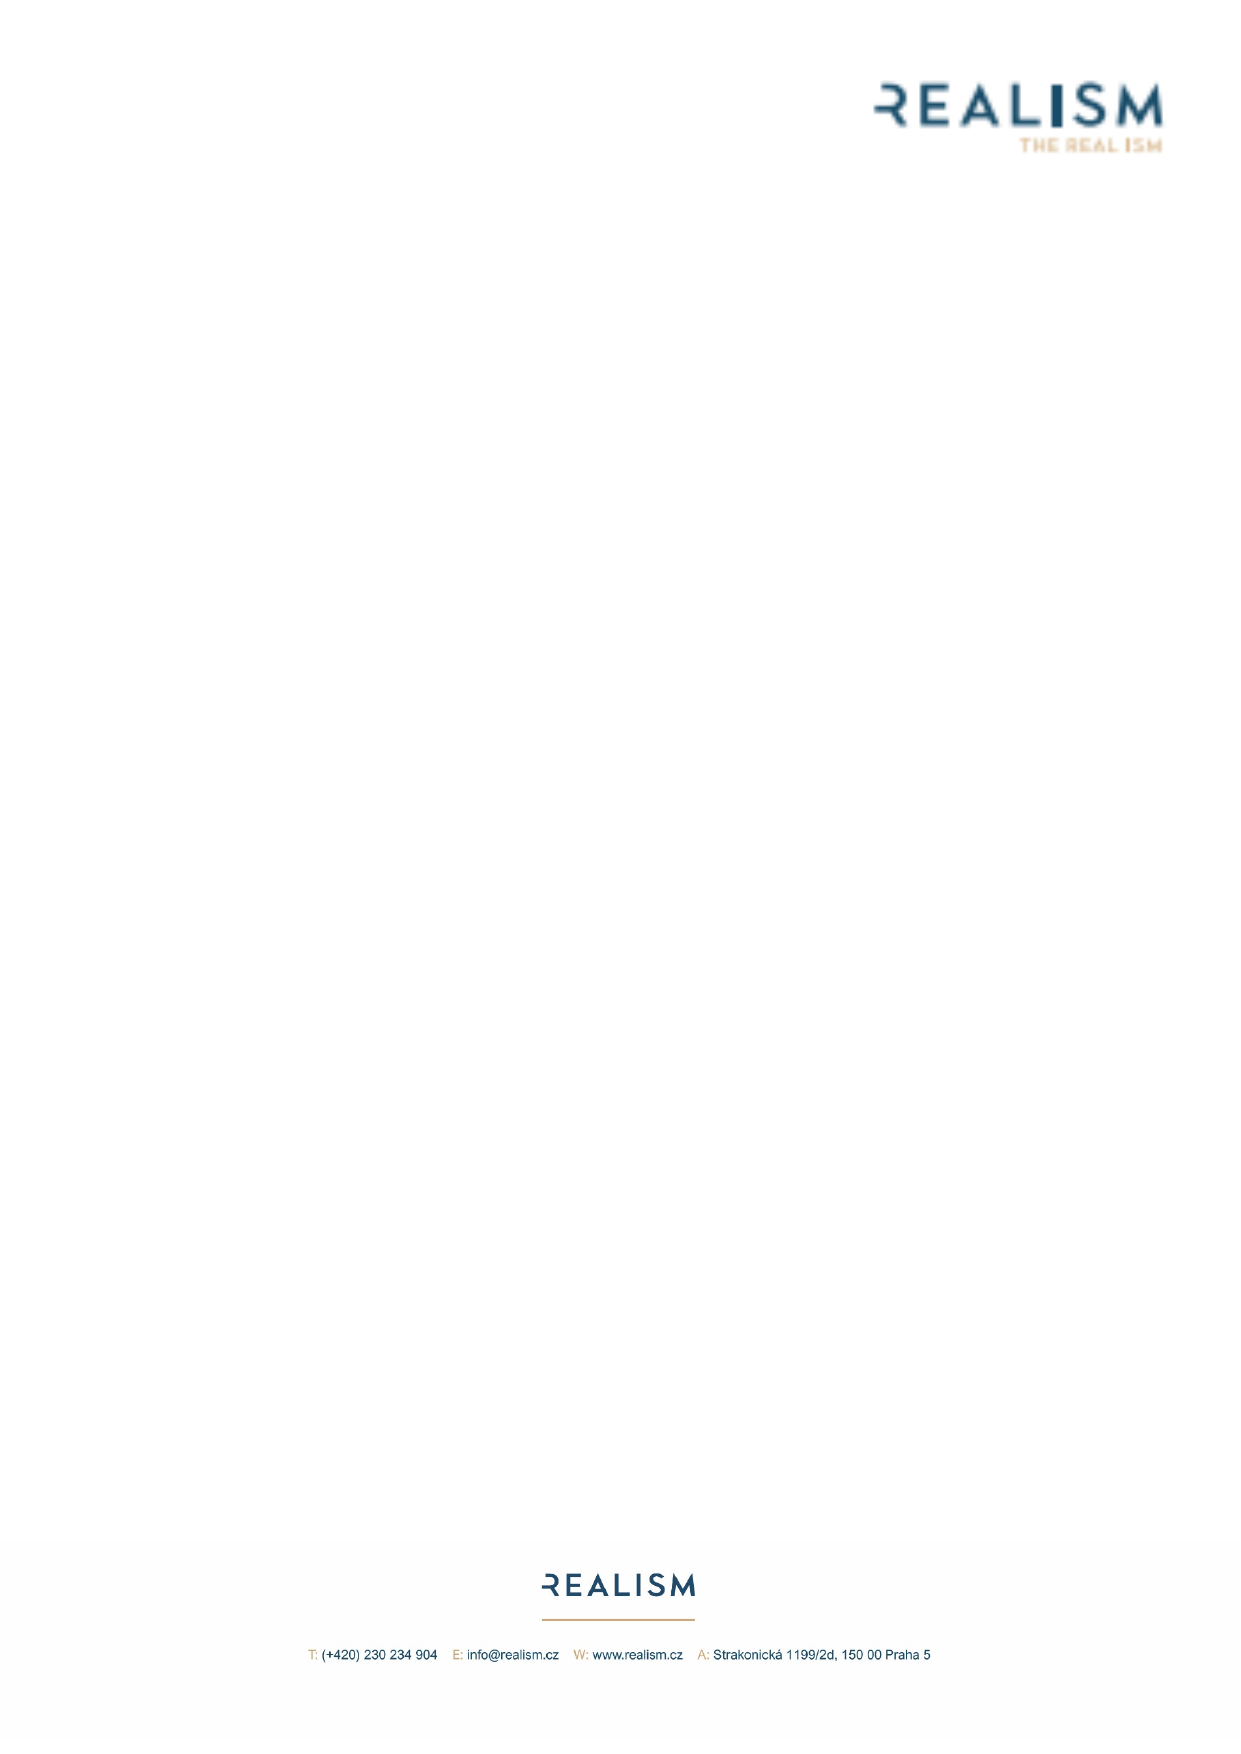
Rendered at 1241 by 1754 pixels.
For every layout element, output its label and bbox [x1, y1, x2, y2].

picture [0, 1541, 1240, 1738]
